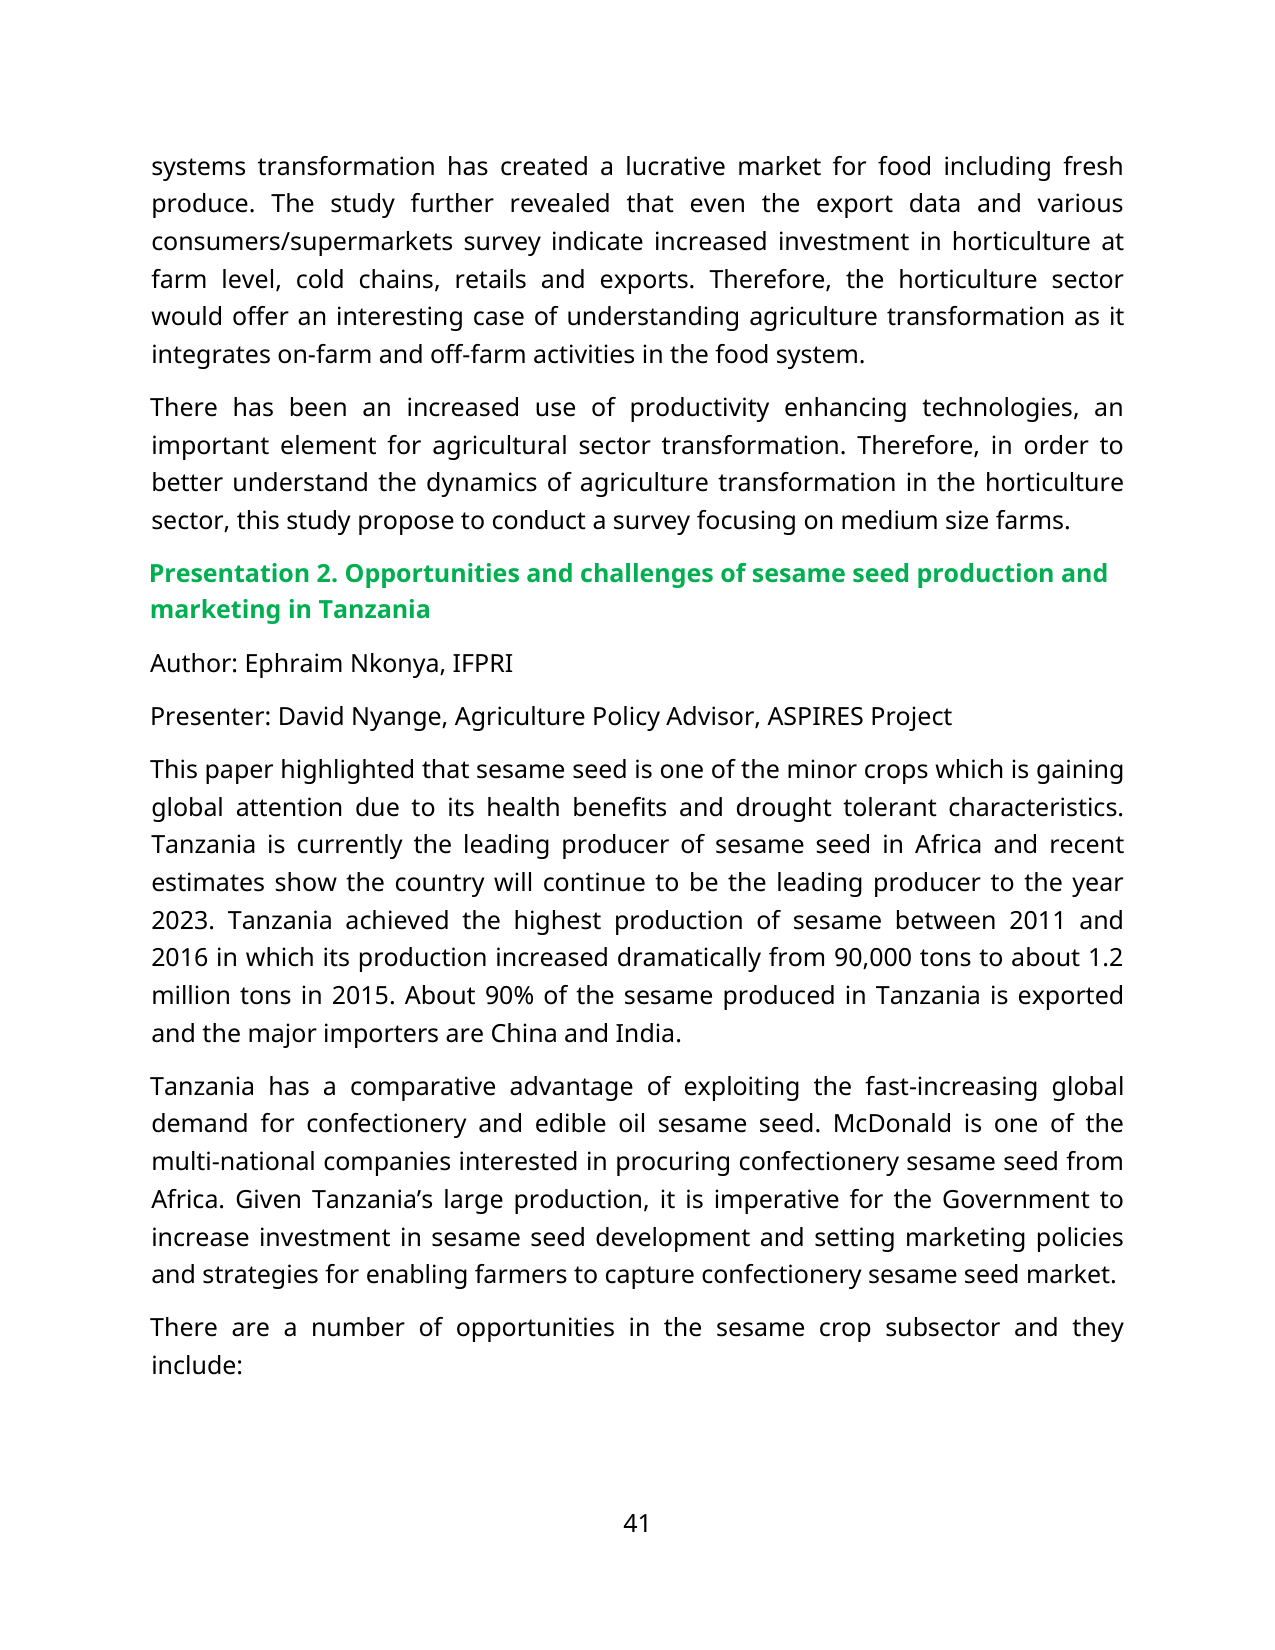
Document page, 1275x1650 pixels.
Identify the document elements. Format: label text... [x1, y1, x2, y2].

text There are a number of opportunities in the sesame crop subsector and they include: [150, 1310, 1125, 1382]
text Tanzania has a comparative advantage of exploiting the fast-increasing global demand for confectionery and edible oil sesame seed. McDonald is one of the multi-national companies interested in procuring confectionery sesame seed from Africa. Given Tanzania’s large production, it is imperative for the Government to increase investment in sesame seed development and setting marketing policies and strategies for enabling farmers to capture confectionery sesame seed market. [150, 1068, 1125, 1291]
text This paper highlighted that sesame seed is one of the minor crops which is gaining global attention due to its health benefits and drought tolerant characteristics. Tanzania is currently the leading producer of sesame seed in Africa and recent estimates show the country will continue to be the leading producer to the year 2023. Tanzania achieved the highest production of sesame between 2011 and 2016 in which its production increased dramatically from 90,000 tons to about 1.2 million tons in 2015. About 90% of the sesame produced in Tanzania is exported and the major importers are China and India. [150, 751, 1125, 1049]
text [150, 148, 1125, 371]
text There has been an increased use of productivity enhancing technologies, an important element for agricultural sector transformation. Therefore, in order to better understand the dynamics of agriculture transformation in the horticulture sector, this study propose to conduct a survey focusing on medium size farms. [150, 390, 1125, 537]
text Author: Ephraim Nkonya, IFPRI [150, 645, 1125, 679]
text Presentation 2. Opportunities and challenges of sesame seed production and marketing in Tanzania [148, 556, 1125, 626]
text Presenter: David Nyange, Agriculture Policy Advisor, ASPIRES Project [150, 698, 1125, 732]
